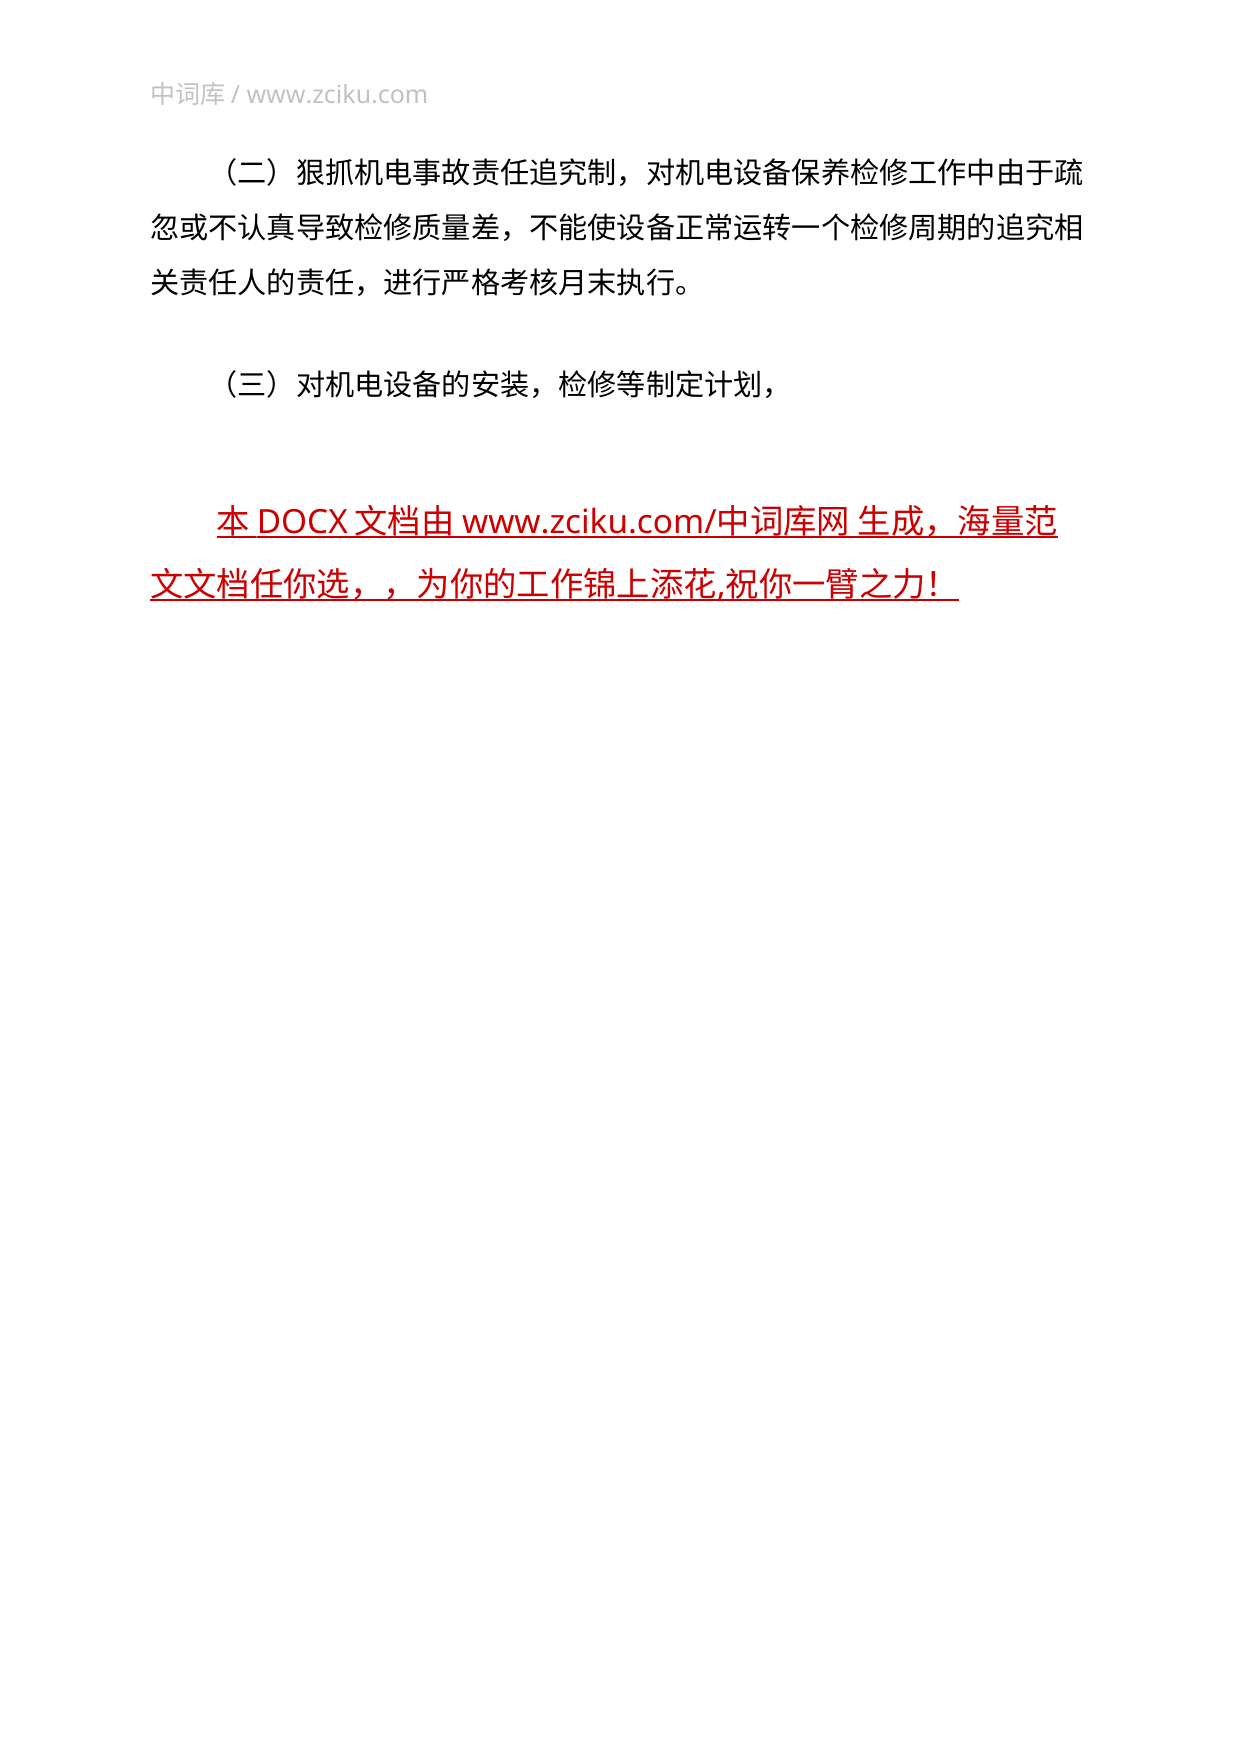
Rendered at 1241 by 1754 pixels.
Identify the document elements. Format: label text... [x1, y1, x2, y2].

text （三）对机电设备的安装，检修等制定计划， [150, 362, 1090, 404]
text 本DOCX文档由 www.zciku.com/中词库网 生成，海量范文文档任你选，，为你的工作锦上添花,祝你一臂之力！ [150, 494, 1090, 606]
text （二）狠抓机电事故责任追究制，对机电设备保养检修工作中由于疏忽或不认真导致检修质量差，不能使设备正常运转一个检修周期的追究相关责任人的责任，进行严格考核月末执行。 [150, 150, 1090, 302]
